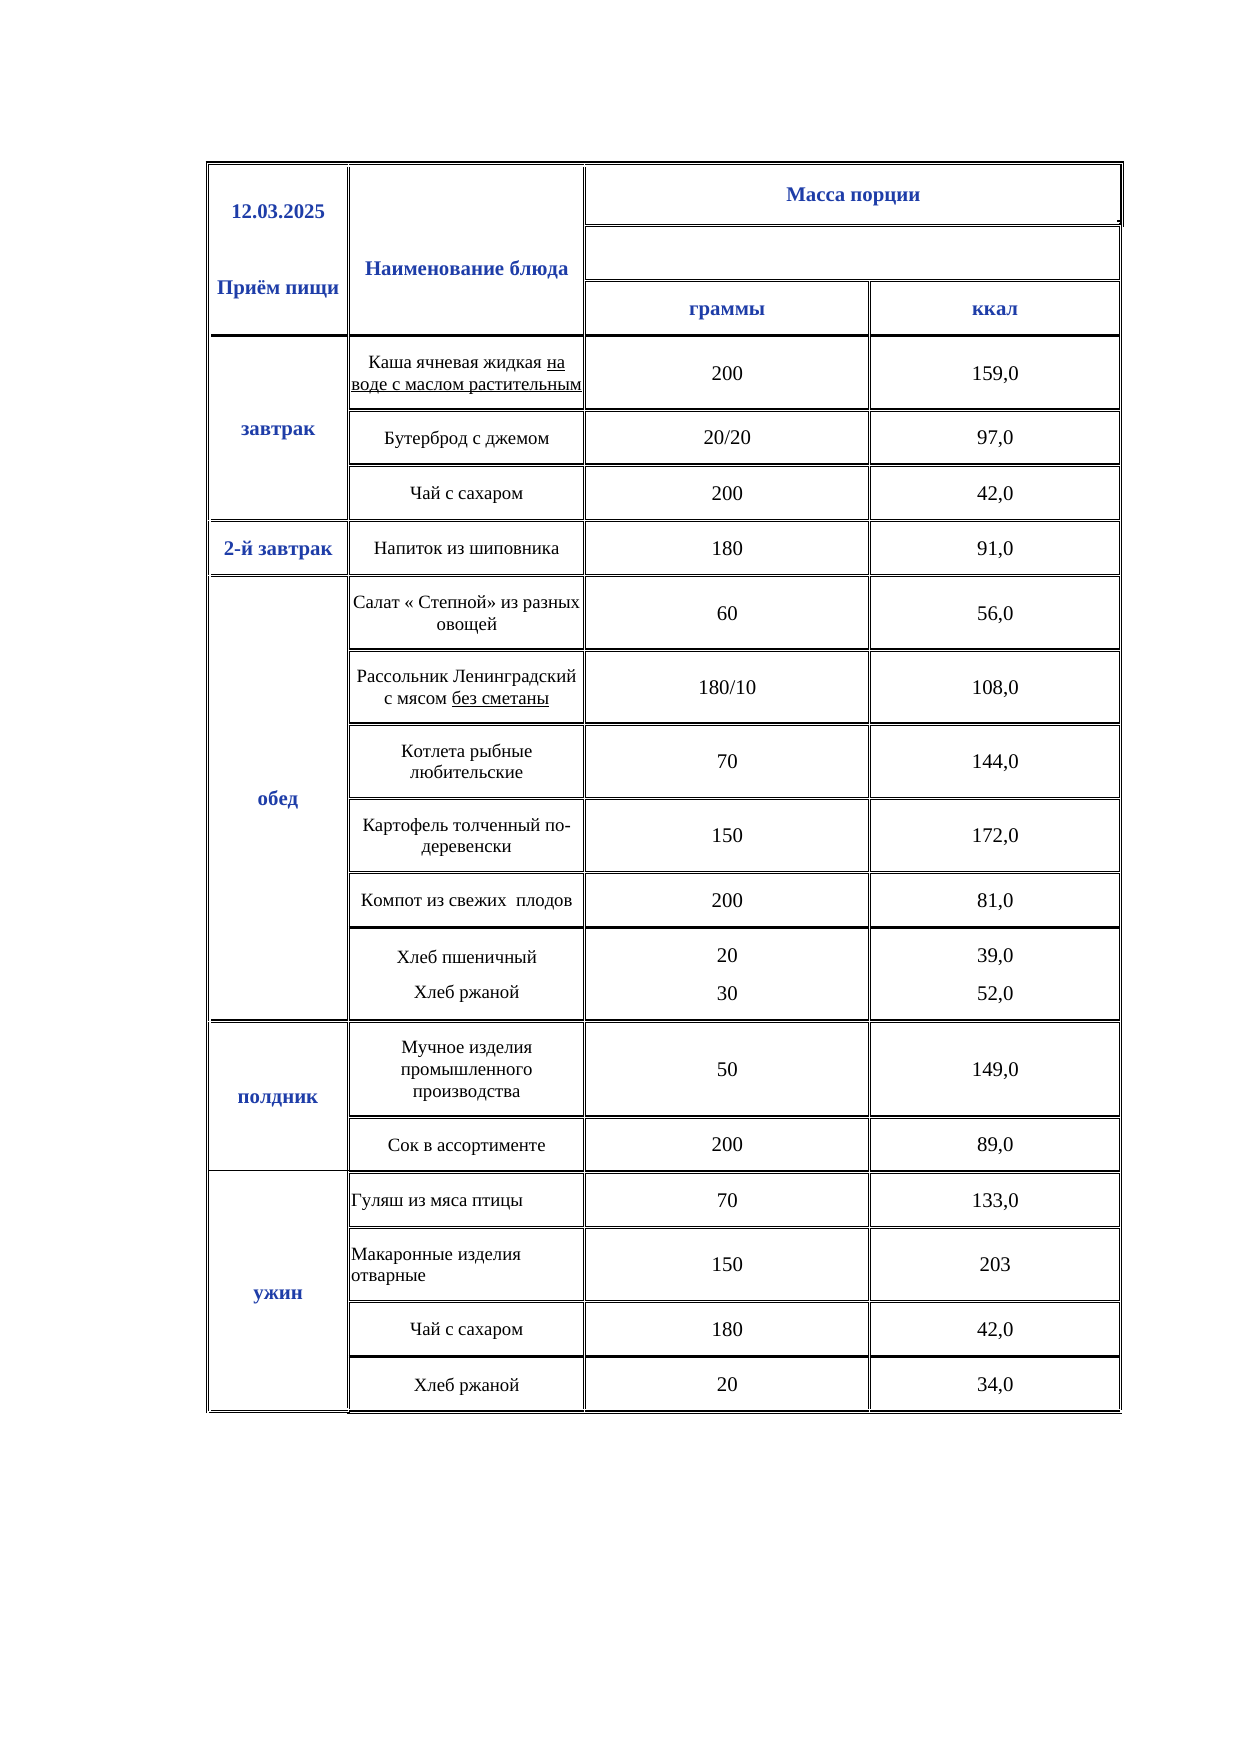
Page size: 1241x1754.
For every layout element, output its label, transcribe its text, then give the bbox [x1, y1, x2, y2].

table_cell Салат « Степной» из разных овощей [350, 577, 583, 648]
table_cell 203 [871, 1229, 1119, 1300]
table_cell 200 [586, 874, 868, 926]
table_cell 200 [586, 1119, 868, 1170]
table_cell 60 [586, 577, 868, 648]
table_header Наименование блюда [349, 165, 584, 334]
table_cell 89,0 [871, 1119, 1119, 1170]
table_cell Каша ячневая жидкая на воде с маслом растительным [350, 337, 583, 408]
table_cell 2-й завтрак [209, 519, 347, 574]
table_cell 81,0 [871, 874, 1119, 926]
table_cell 20/20 [586, 412, 868, 463]
table_cell 70 [586, 726, 868, 797]
table_cell Макаронные изделия отварные [350, 1229, 583, 1300]
table_cell 159,0 [871, 337, 1119, 408]
table_cell 91,0 [871, 522, 1119, 574]
table_cell 108,0 [871, 652, 1119, 722]
table_cell Сок в ассортименте [350, 1119, 583, 1170]
table_cell 180/10 [586, 652, 868, 722]
table_cell Хлеб пшеничный Хлеб ржаной [350, 929, 583, 1019]
table_header 12.03.2025 Приём пищи [209, 165, 348, 334]
table_cell 42,0 [871, 1303, 1119, 1355]
table_cell 200 [586, 467, 868, 518]
table_cell 34,0 [870, 1358, 1120, 1410]
table_cell полдник [209, 1019, 347, 1170]
table_cell Чай с сахаром [350, 1303, 583, 1355]
table_cell 50 [586, 1023, 868, 1115]
table_cell 144,0 [871, 726, 1119, 797]
table_cell Чай с сахаром [350, 467, 583, 518]
table_cell 42,0 [871, 467, 1119, 518]
table_cell ккал [871, 282, 1119, 334]
table_cell 150 [586, 1229, 868, 1300]
table_cell Хлеб ржаной [349, 1358, 584, 1410]
table_cell 150 [586, 800, 868, 871]
table_cell обед [207, 574, 348, 1019]
table_header Масса порции [585, 165, 1120, 223]
table_cell граммы [586, 282, 868, 334]
table_cell Компот из свежих плодов [350, 874, 583, 926]
table_cell [586, 227, 1119, 279]
table_cell Рассольник Ленинградский с мясом без сметаны [350, 652, 583, 722]
table_cell 172,0 [871, 800, 1119, 871]
table_cell 200 [586, 337, 868, 408]
table_cell 70 [586, 1174, 868, 1226]
table_cell 133,0 [871, 1174, 1119, 1226]
table_cell завтрак [209, 334, 347, 518]
table_cell Бутерброд с джемом [350, 412, 583, 463]
table_cell 20 [585, 1358, 869, 1410]
table_cell 180 [586, 522, 868, 574]
table_cell 149,0 [871, 1023, 1119, 1115]
table_cell 97,0 [871, 412, 1119, 463]
table_cell Котлета рыбные любительские [350, 726, 583, 797]
table_cell 56,0 [871, 577, 1119, 648]
table_cell ужин [209, 1171, 348, 1410]
table_cell 39,0 52,0 [871, 929, 1119, 1019]
table_cell Гуляш из мяса птицы [350, 1174, 583, 1226]
table_cell Мучное изделия промышленного производства [350, 1023, 583, 1115]
table_cell Картофель толченный по- деревенски [350, 800, 583, 871]
table_cell 20 30 [586, 929, 868, 1019]
table_cell 180 [586, 1303, 868, 1355]
table_cell Напиток из шиповника [350, 522, 583, 574]
